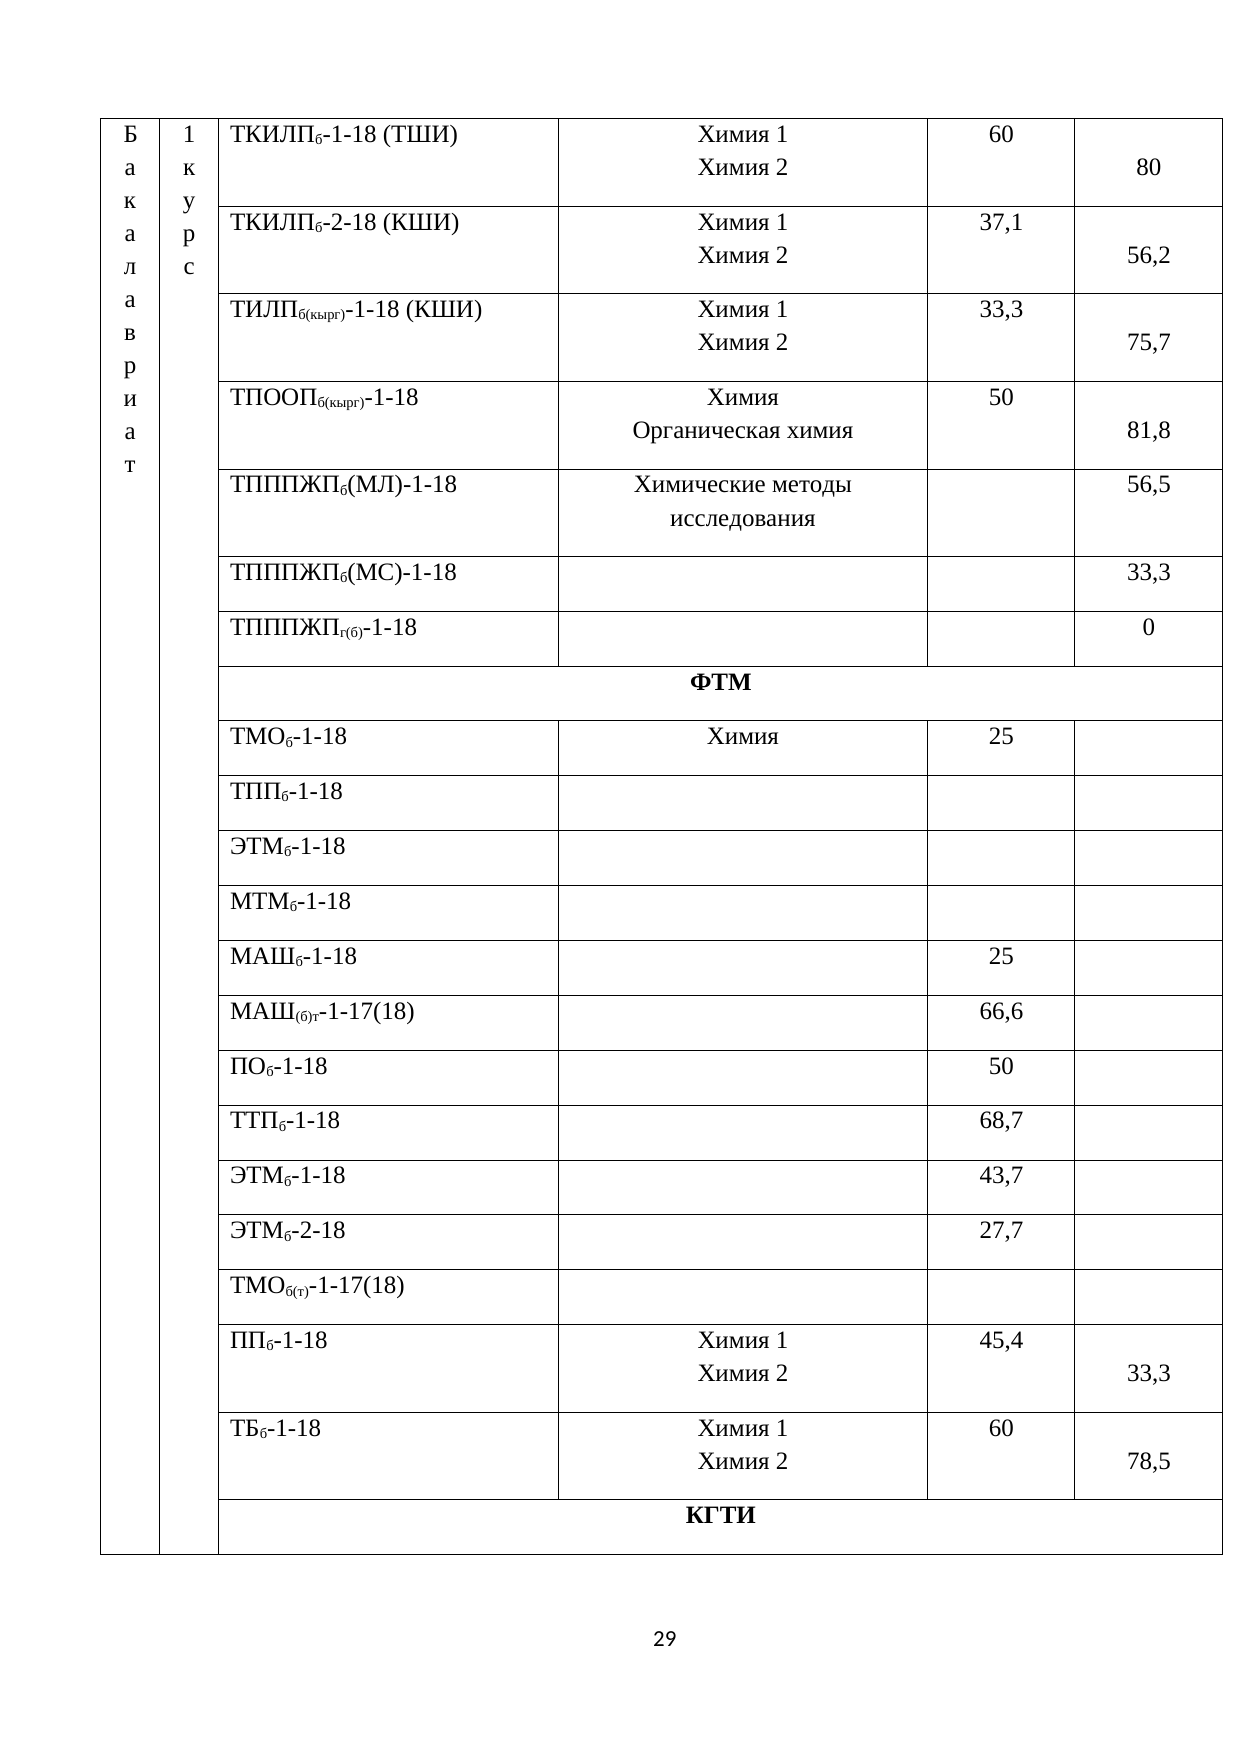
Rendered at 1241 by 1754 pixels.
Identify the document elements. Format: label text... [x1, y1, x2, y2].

table_cell [559, 831, 927, 885]
table_cell 75,7 [1075, 294, 1222, 381]
table_cell 56,5 [1075, 470, 1222, 556]
table_cell [1075, 776, 1222, 830]
table_cell [559, 557, 927, 611]
table_cell ТБб-1-18 [219, 1413, 558, 1499]
table_cell [928, 831, 1074, 885]
table_cell 25 [928, 941, 1074, 995]
table_cell ЭТМб-1-18 [219, 831, 558, 885]
table_cell ТПООПб(кырг)-1-18 [219, 382, 558, 468]
table_cell ЭТМб-2-18 [219, 1215, 558, 1269]
table_cell ТКИЛПб-2-18 (КШИ) [219, 207, 558, 293]
table_cell ТПППЖПб(МЛ)-1-18 [219, 470, 558, 556]
table_cell Химия Органическая химия [559, 382, 927, 468]
table_cell Химия [559, 721, 927, 775]
table_cell ТИЛПб(кырг)-1-18 (КШИ) [219, 294, 558, 381]
table_cell [559, 1051, 927, 1104]
table_cell 33,3 [1075, 1325, 1222, 1412]
table_cell Химия 1 Химия 2 [559, 119, 927, 206]
table_cell ФТМ [219, 667, 1222, 720]
table_cell ТТПб-1-18 [219, 1106, 558, 1159]
table_cell ЭТМб-1-18 [219, 1161, 558, 1214]
table_cell ТППб-1-18 [219, 776, 558, 830]
table_cell 66,6 [928, 996, 1074, 1050]
table_cell 45,4 [928, 1325, 1074, 1412]
table_cell [559, 776, 927, 830]
table_cell 50 [928, 1051, 1074, 1104]
table_cell [928, 1270, 1074, 1324]
table_cell МТМб-1-18 [219, 886, 558, 940]
table_cell ТПППЖПб(МС)-1-18 [219, 557, 558, 611]
table_cell 33,3 [928, 294, 1074, 381]
table_cell МАШ(б)т-1-17(18) [219, 996, 558, 1050]
table_cell Химия 1 Химия 2 [559, 207, 927, 293]
table_cell 80 [1075, 119, 1222, 206]
table_cell [928, 612, 1074, 666]
table_cell Химия 1 Химия 2 [559, 1325, 927, 1412]
table_cell 56,2 [1075, 207, 1222, 293]
table_cell МАШб-1-18 [219, 941, 558, 995]
table_cell 50 [928, 382, 1074, 468]
table_cell ТПППЖПг(б)-1-18 [219, 612, 558, 666]
table_cell ТМОб-1-18 [219, 721, 558, 775]
table_cell 60 [928, 1413, 1074, 1499]
table_cell 68,7 [928, 1106, 1074, 1159]
table_cell [1075, 1215, 1222, 1269]
table_cell 81,8 [1075, 382, 1222, 468]
table_cell [928, 886, 1074, 940]
table_cell [559, 1106, 927, 1159]
table_cell [1075, 1161, 1222, 1214]
table_cell [928, 776, 1074, 830]
table_cell [1075, 996, 1222, 1050]
table_cell Химические методы исследования [559, 470, 927, 556]
table_cell [928, 557, 1074, 611]
table_cell КГТИ [219, 1500, 1222, 1554]
table_cell 25 [928, 721, 1074, 775]
table_cell [559, 1270, 927, 1324]
table_cell [1075, 1051, 1222, 1104]
table_cell [1075, 941, 1222, 995]
table_cell Химия 1 Химия 2 [559, 294, 927, 381]
table_cell ППб-1-18 [219, 1325, 558, 1412]
table_cell 33,3 [1075, 557, 1222, 611]
table_cell ТМОб(т)-1-17(18) [219, 1270, 558, 1324]
table_cell [1075, 1270, 1222, 1324]
table_cell [559, 612, 927, 666]
table_cell ПОб-1-18 [219, 1051, 558, 1104]
table_cell [1075, 886, 1222, 940]
table_cell 27,7 [928, 1215, 1074, 1269]
table_cell 60 [928, 119, 1074, 206]
table_cell [1075, 1106, 1222, 1159]
table_cell 37,1 [928, 207, 1074, 293]
table_cell [559, 1215, 927, 1269]
table_cell [559, 1161, 927, 1214]
table_cell [559, 886, 927, 940]
table_cell 78,5 [1075, 1413, 1222, 1499]
table_cell Химия 1 Химия 2 [559, 1413, 927, 1499]
table_cell [928, 470, 1074, 556]
table_cell [559, 996, 927, 1050]
table_cell ТКИЛПб-1-18 (ТШИ) [219, 119, 558, 206]
table_cell [1075, 721, 1222, 775]
table_cell [1075, 831, 1222, 885]
table_cell 43,7 [928, 1161, 1074, 1214]
table_cell 0 [1075, 612, 1222, 666]
table_cell [559, 941, 927, 995]
